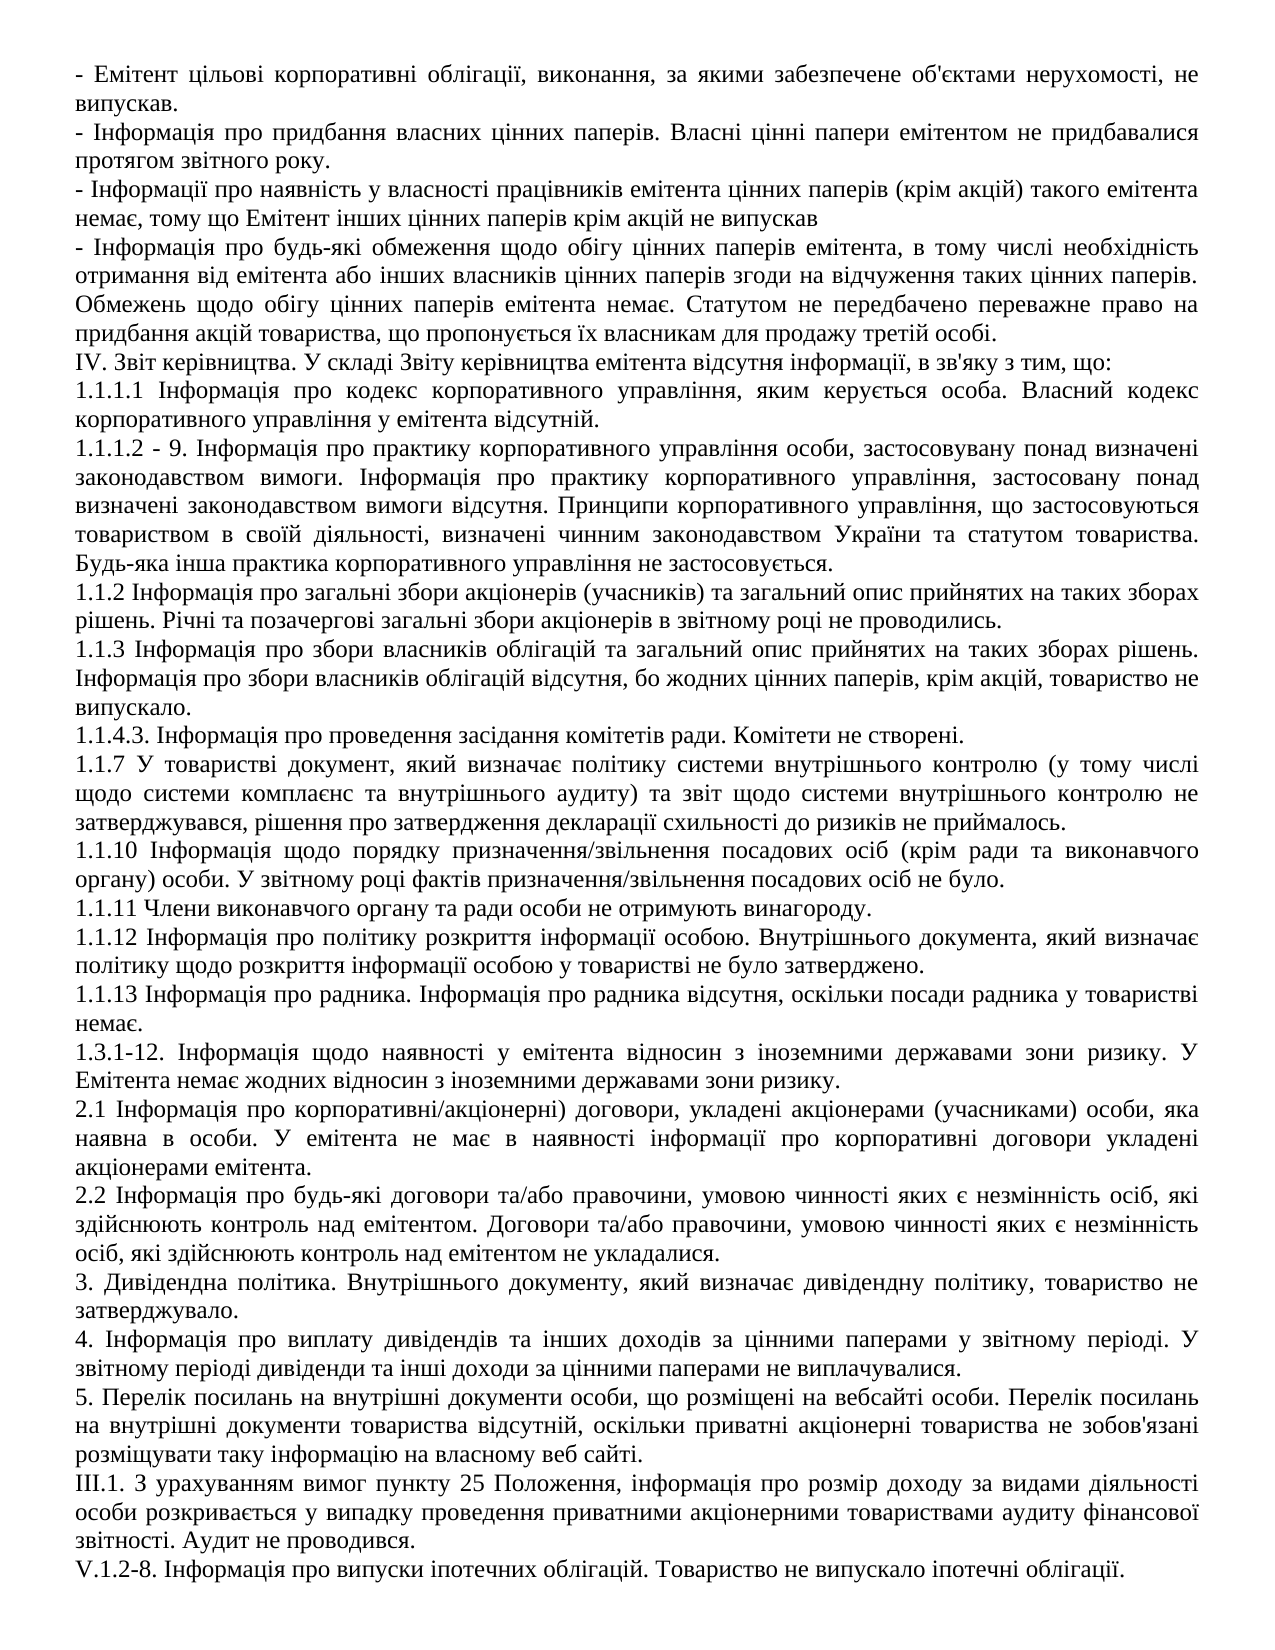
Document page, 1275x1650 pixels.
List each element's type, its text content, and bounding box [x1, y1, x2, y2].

text 1.1.10 Iнформацiя щодо порядку призначення/звiльнення посадових осiб (крiм ради та виконавчого органу) особи. У звiтному роцi фактiв призначення/звiльнення посадових осiб не було. [75, 836, 1200, 893]
text 1.1.1.1 Iнформацiя про кодекс корпоративного управлiння, яким керується особа. Власний кодекс корпоративного управлiння у емiтента вiдсутнiй. [75, 376, 1200, 433]
text 4. Iнформацiя про виплату дивiдендiв та iнших доходiв за цiнними паперами у звiтному перiодi. У звiтному перiодi дивiденди та iншi доходи за цiнними паперами не виплачувалися. [75, 1324, 1200, 1382]
text 1.1.2 Iнформацiя про загальнi збори акцiонерiв (учасникiв) та загальний опис прийнятих на таких зборах рiшень. Рiчнi та позачерговi загальнi збори акцiонерiв в звiтному роцi не проводились. [75, 577, 1200, 634]
text V.1.2-8. Iнформацiя про випуски iпотечних облiгацiй. Товариство не випускало iпотечнi облiгацiї. [75, 1554, 1200, 1583]
text 1.1.1.2 - 9. Iнформацiя про практику корпоративного управлiння особи, застосовувану понад визначенi законодавством вимоги. Iнформацiя про практику корпоративного управлiння, застосовану понад визначенi законодавством вимоги вiдсутня. Принципи корпоративного управлiння, що застосовуються товариством в своїй дiяльностi, визначенi чинним законодавством України та статутом товариства. Будь-яка iнша практика корпоративного управлiння не застосовується. [75, 433, 1200, 577]
text 1.1.11 Члени виконавчого органу та ради особи не отримують винагороду. [75, 893, 1200, 922]
text 1.1.12 Iнформацiя про полiтику розкриття iнформацiї особою. Внутрiшнього документа, який визначає полiтику щодо розкриття iнформацiї особою у товариствi не було затверджено. [75, 922, 1200, 979]
text - Iнформацiя про будь-якi обмеження щодо обiгу цiнних паперiв емiтента, в тому числi необхiднiсть отримання вiд емiтента або iнших власникiв цiнних паперiв згоди на вiдчуження таких цiнних паперiв. Обмежень щодо обiгу цiнних паперiв емiтента немає. Статутом не передбачено переважне право на придбання акцiй товариства, що пропонується їх власникам для продажу третiй особi. [75, 232, 1200, 347]
text 1.1.7 У товариствi документ, який визначає полiтику системи внутрiшнього контролю (у тому числi щодо системи комплаєнс та внутрiшнього аудиту) та звiт щодо системи внутрiшнього контролю не затверджувався, рiшення про затвердження декларацiї схильностi до ризикiв не приймалось. [75, 749, 1200, 836]
text 1.1.3 Iнформацiя про збори власникiв облiгацiй та загальний опис прийнятих на таких зборах рiшень. Iнформацiя про збори власникiв облiгацiй вiдсутня, бо жодних цiнних паперiв, крiм акцiй, товариство не випускало. [75, 634, 1200, 721]
text 2.2 Iнформацiя про будь-якi договори та/або правочини, умовою чинностi яких є незмiннiсть осiб, якi здiйснюють контроль над емiтентом. Договори та/або правочини, умовою чинностi яких є незмiннiсть осiб, якi здiйснюють контроль над емiтентом не укладалися. [75, 1181, 1200, 1267]
text III.1. З урахуванням вимог пункту 25 Положення, iнформацiя про розмiр доходу за видами дiяльностi особи розкривається у випадку проведення приватними акцiонерними товариствами аудиту фiнансової звiтностi. Аудит не проводився. [75, 1468, 1200, 1554]
text 1.1.13 Iнформацiя про радника. Iнформацiя про радника вiдсутня, оскiльки посади радника у товариствi немає. [75, 979, 1200, 1037]
text IV. Звiт керiвництва. У складi Звiту керiвництва емiтента вiдсутня iнформацiї, в зв'яку з тим, що: [75, 347, 1200, 376]
text 1.3.1-12. Iнформацiя щодо наявностi у емiтента вiдносин з iноземними державами зони ризику. У Емiтента немає жодних вiдносин з iноземними державами зони ризику. [75, 1037, 1200, 1094]
text 5. Перелiк посилань на внутрiшнi документи особи, що розмiщенi на вебсайтi особи. Перелiк посилань на внутрiшнi документи товариства вiдсутнiй, оскiльки приватнi акцiонернi товариства не зобов'язанi розмiщувати таку iнформацiю на власному веб сайтi. [75, 1382, 1200, 1468]
text 2.1 Iнформацiя про корпоративнi/акцiонернi) договори, укладенi акцiонерами (учасниками) особи, яка наявна в особи. У емiтента не має в наявностi iнформацiї про корпоративнi договори укладенi акцiонерами емiтента. [75, 1094, 1200, 1181]
text 3. Дивiдендна полiтика. Внутрiшнього документу, який визначає дивiдендну полiтику, товариство не затверджувало. [75, 1267, 1200, 1324]
text - Iнформацiї про наявнiсть у власностi працiвникiв емiтента цiнних паперiв (крiм акцiй) такого емiтента немає, тому що Емiтент iнших цiнних паперiв крiм акцiй не випускав [75, 174, 1200, 232]
text 1.1.4.3. Iнформацiя про проведення засiдання комiтетiв ради. Комiтети не створенi. [75, 721, 1200, 749]
text - Емiтент цiльовi корпоративнi облiгацiї, виконання, за якими забезпечене об'єктами нерухомостi, не випускав. [75, 59, 1200, 117]
text - Iнформацiя про придбання власних цiнних паперiв. Власнi цiннi папери емiтентом не придбавалися протягом звiтного року. [75, 117, 1200, 174]
